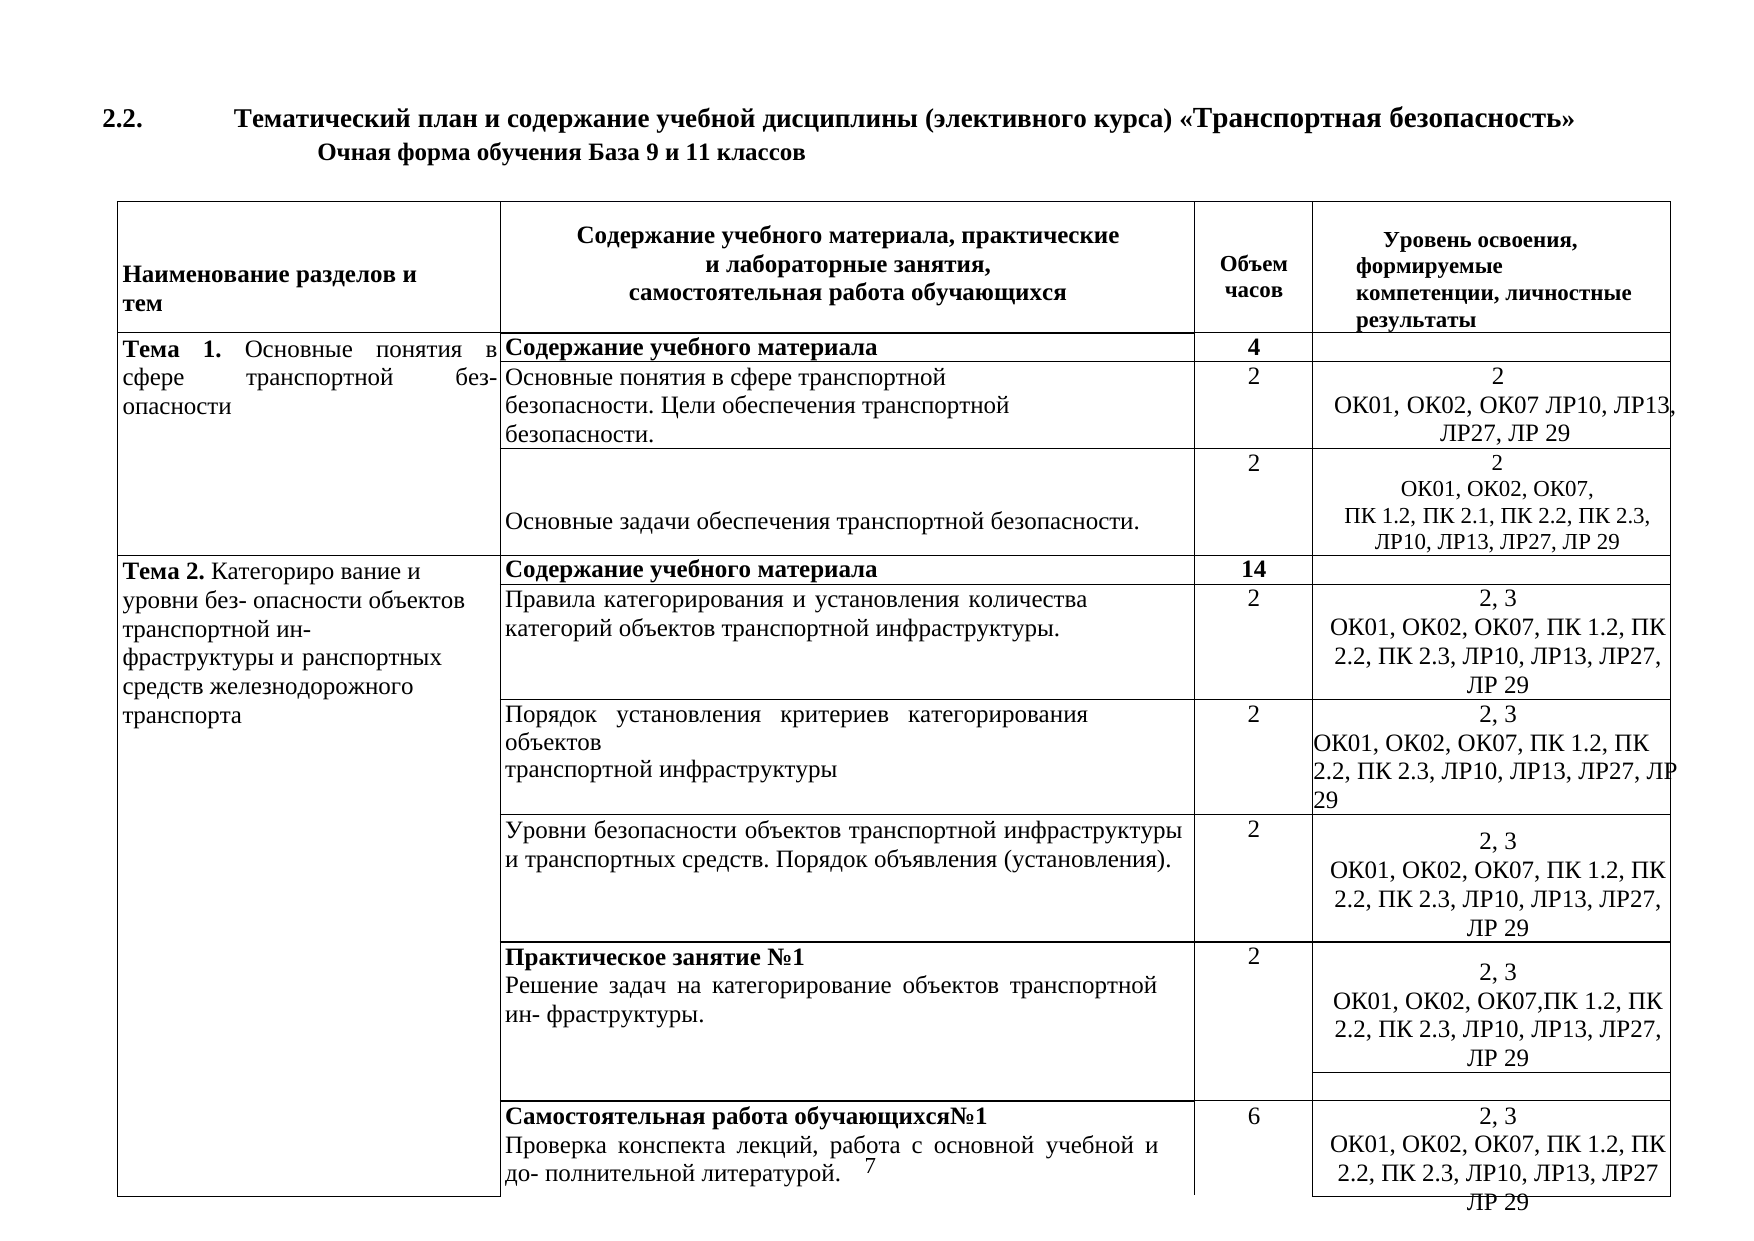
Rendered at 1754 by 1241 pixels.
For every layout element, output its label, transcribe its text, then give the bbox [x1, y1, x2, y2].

list Тематический план и содержание учебной дисциплины (элективного курса) «Транспортная безопасность» [102, 100, 1660, 134]
text Очная форма обучения База 9 и 11 классов [102, 137, 1021, 166]
